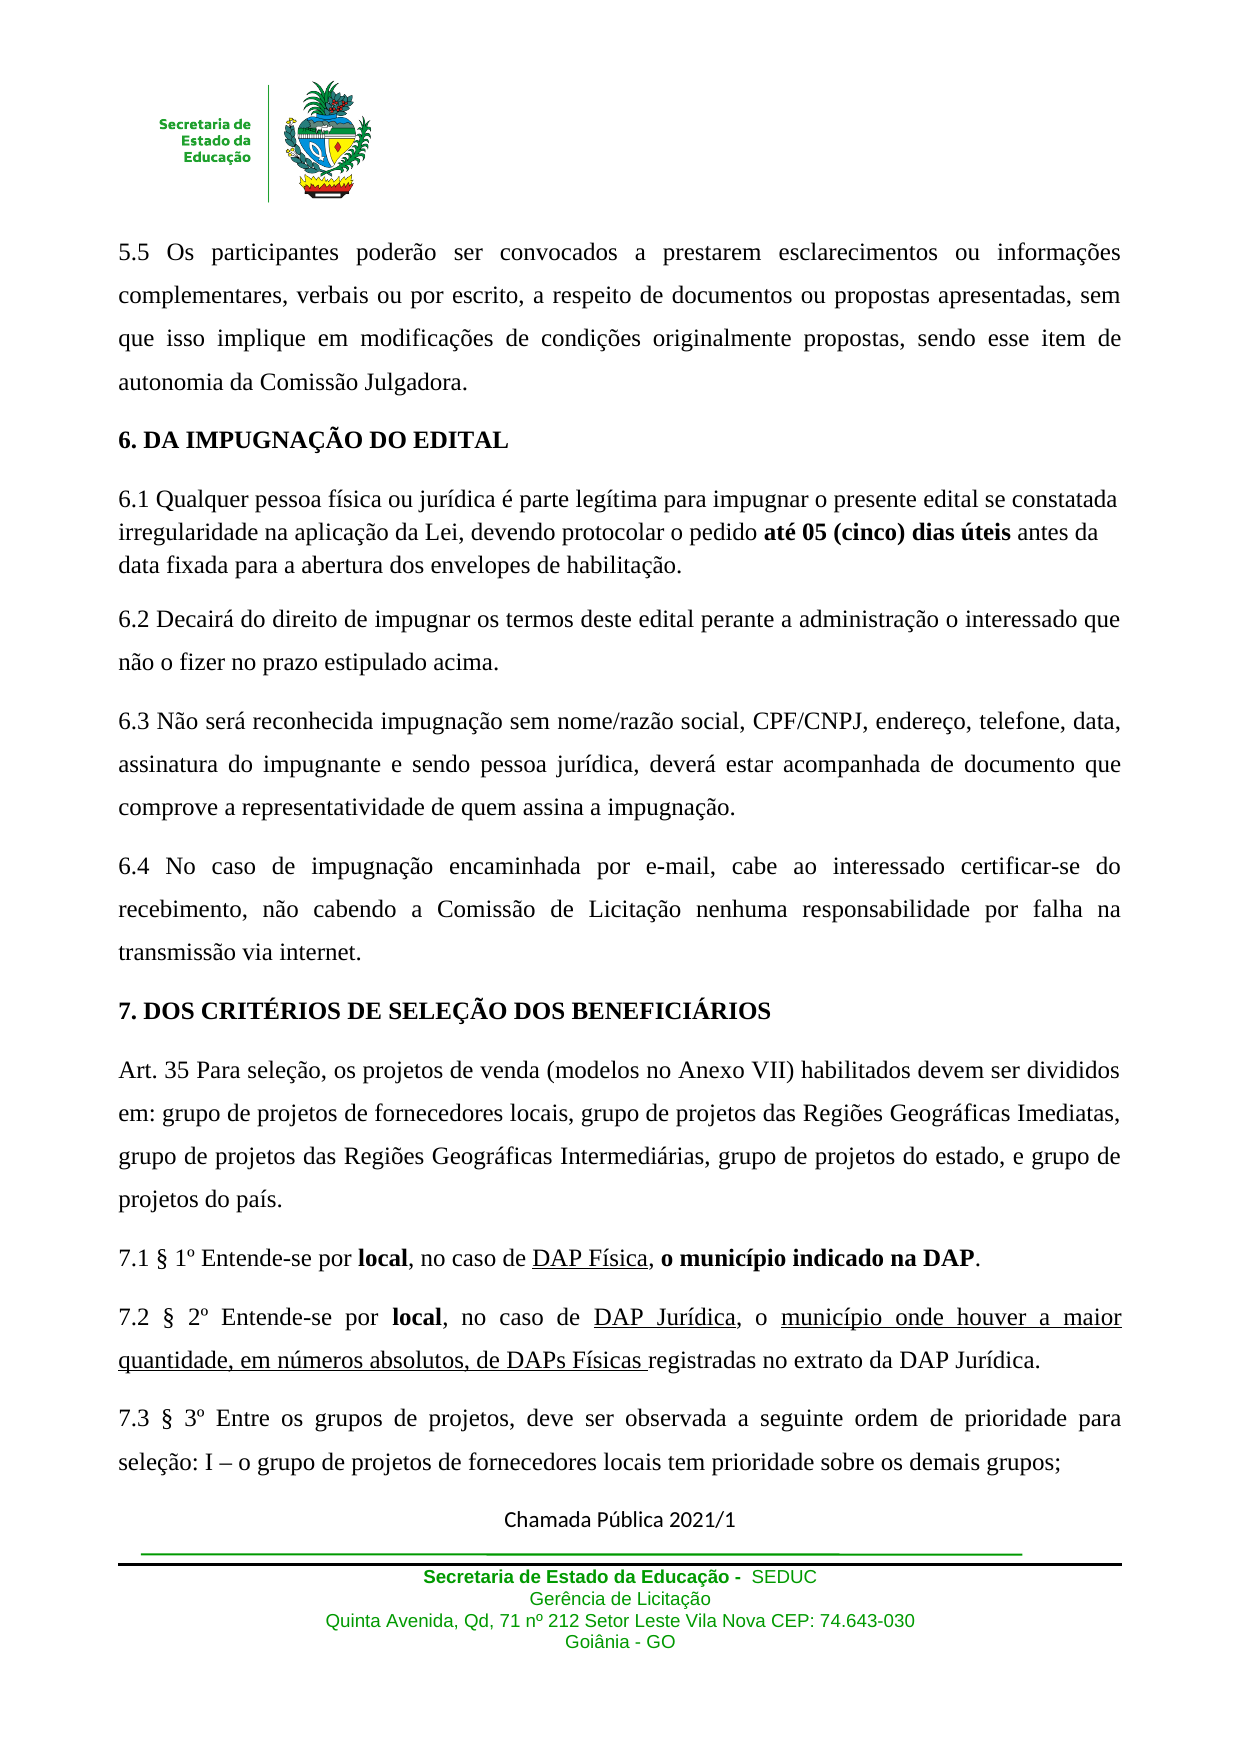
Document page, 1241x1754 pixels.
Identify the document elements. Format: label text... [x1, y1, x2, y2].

text 7.2 § 2º Entende-se por local, no caso de DAP Jurídica, o município onde houver a maior quantidade, em números absolutos, de DAPs Físicas registradas no extrato da DAP Jurídica. [118, 1302, 1122, 1373]
text 6.4 No caso de impugnação encaminhada por e-mail, cabe ao interessado certificar-se do recebimento, não cabendo a Comissão de Licitação nenhuma responsabilidade por falha na transmissão via internet. [118, 851, 1122, 966]
text Art. 35 Para seleção, os projetos de venda (modelos no Anexo VII) habilitados devem ser divididos em: grupo de projetos de fornecedores locais, grupo de projetos das Regiões Geográficas Imediatas, grupo de projetos das Regiões Geográficas Intermediárias, grupo de projetos do estado, e grupo de projetos do país. [118, 1055, 1122, 1213]
text 6.2 Decairá do direito de impugnar os termos deste edital perante a administração o interessado que não o fizer no prazo estipulado acima. [118, 604, 1122, 676]
text 6. DA IMPUGNAÇÃO DO EDITAL [118, 425, 1122, 454]
text 7.3 § 3º Entre os grupos de projetos, deve ser observada a seguinte ordem de prioridade para seleção: I – o grupo de projetos de fornecedores locais tem prioridade sobre os demais grupos; [118, 1403, 1122, 1475]
text 6.3 Não será reconhecida impugnação sem nome/razão social, CPF/CNPJ, endereço, telefone, data, assinatura do impugnante e sendo pessoa jurídica, deverá estar acompanhada de documento que comprove a representatividade de quem assina a impugnação. [118, 706, 1122, 821]
text 5.5 Os participantes poderão ser convocados a prestarem esclarecimentos ou informações complementares, verbais ou por escrito, a respeito de documentos ou propostas apresentadas, sem que isso implique em modificações de condições originalmente propostas, sendo esse item de autonomia da Comissão Julgadora. [118, 237, 1122, 395]
text 7.1 § 1º Entende-se por local, no caso de DAP Física, o município indicado na DAP. [118, 1243, 1122, 1272]
text 6.1 Qualquer pessoa física ou jurídica é parte legítima para impugnar o presente edital se constatada irregularidade na aplicação da Lei, devendo protocolar o pedido até 05 (cinco) dias úteis antes da data fixada para a abertura dos envelopes de habilitação. [118, 484, 1122, 579]
picture [118, 73, 412, 210]
text 7. DOS CRITÉRIOS DE SELEÇÃO DOS BENEFICIÁRIOS [118, 996, 1122, 1025]
